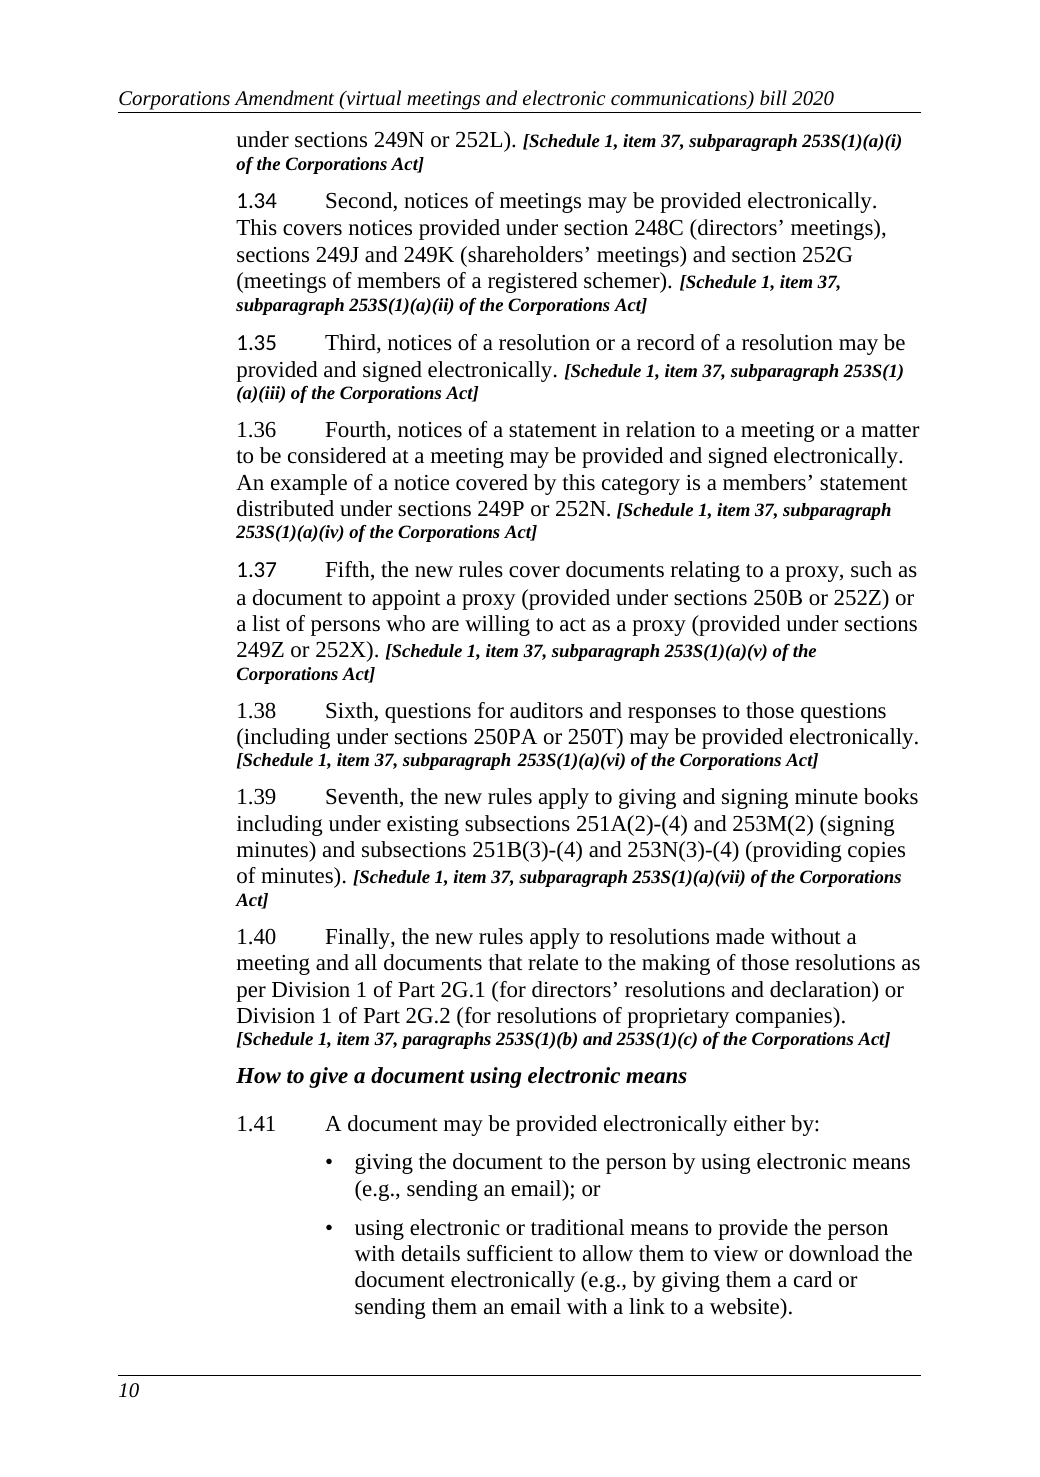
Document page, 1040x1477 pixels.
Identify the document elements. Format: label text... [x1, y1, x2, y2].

text Finally, the new rules apply to resolutions made without a meeting and all documents that relate to the making of those resolutions as per Division 1 of Part 2G.1 (for directors’ resolutions and declaration) or Division 1 of Part 2G.2 (for resolutions of proprietary companies). [Schedule 1, item 37, paragraphs 253S(1)(b) and 253S(1)(c) of the Corporations Act] [236, 923, 921, 1050]
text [236, 126, 921, 174]
text Seventh, the new rules apply to giving and signing minute books including under existing subsections 251A(2)-(4) and 253M(2) (signing minutes) and subsections 251B(3)-(4) and 253N(3)-(4) (providing copies of minutes). [Schedule 1, item 37, subparagraph 253S(1)(a)(vii) of the Corporations Act] [236, 783, 921, 910]
text Third, notices of a resolution or a record of a resolution may be provided and signed electronically. [Schedule 1, item 37, subparagraph 253S(1)(a)(iii) of the Corporations Act] [236, 328, 921, 403]
text giving the document to the person by using electronic means (e.g., sending an email); or [325, 1148, 921, 1201]
text Sixth, questions for auditors and responses to those questions (including under sections 250PA or 250T) may be provided electronically. [Schedule 1, item 37, subparagraph 253S(1)(a)(vi) of the Corporations Act] [236, 697, 921, 771]
text Fifth, the new rules cover documents relating to a proxy, such as a document to appoint a proxy (provided under sections 250B or 252Z) or a list of persons who are willing to act as a proxy (provided under sections 249Z or 252X). [Schedule 1, item 37, subparagraph 253S(1)(a)(v) of the Corporations Act] [236, 556, 921, 684]
text A document may be provided electronically either by: [236, 1109, 921, 1136]
subtitle How to give a document using electronic means [236, 1062, 921, 1089]
text Second, notices of meetings may be provided electronically. This covers notices provided under section 248C (directors’ meetings), sections 249J and 249K (shareholders’ meetings) and section 252G (meetings of members of a registered schemer). [Schedule 1, item 37, subparagraph 253S(1)(a)(ii) of the Corporations Act] [236, 186, 921, 315]
text Fourth, notices of a statement in relation to a meeting or a matter to be considered at a meeting may be provided and signed electronically. An example of a notice covered by this category is a members’ statement distributed under sections 249P or 252N. [Schedule 1, item 37, subparagraph 253S(1)(a)(iv) of the Corporations Act] [236, 416, 921, 543]
text using electronic or traditional means to provide the person with details sufficient to allow them to view or download the document electronically (e.g., by giving them a card or sending them an email with a link to a website). [325, 1214, 921, 1319]
